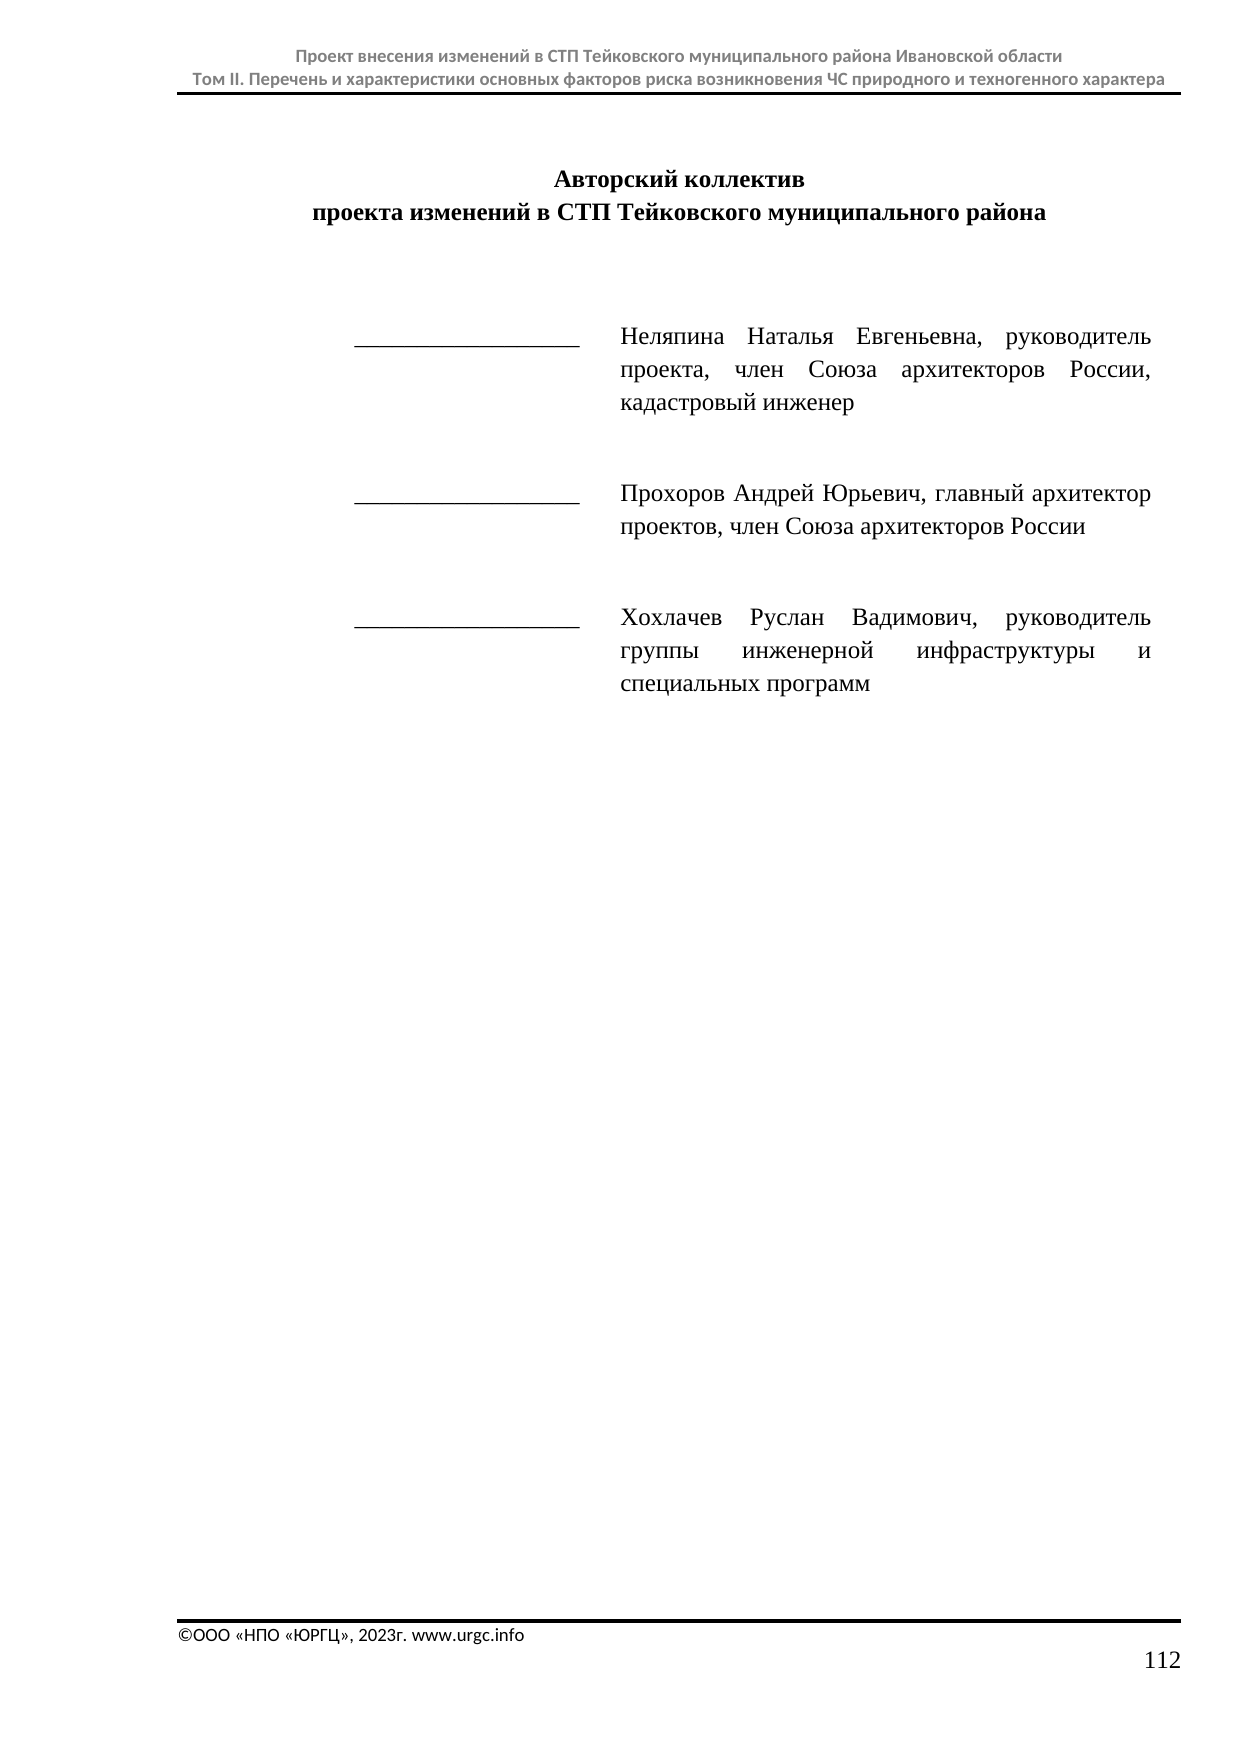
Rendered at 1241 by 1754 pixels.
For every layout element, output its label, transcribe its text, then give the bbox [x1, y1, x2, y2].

text __________________ Неляпина Наталья Евгеньевна, руководитель проекта, член Союза архитекторов России, кадастровый инженер [354, 321, 1152, 416]
text __________________ Прохоров Андрей Юрьевич, главный архитектор проектов, член Союза архитекторов России [354, 478, 1152, 540]
text проекта изменений в СТП Тейковского муниципального района [177, 197, 1181, 226]
text __________________ Хохлачев Руслан Вадимович, руководитель группы инженерной инфраструктуры и специальных программ [354, 602, 1152, 697]
text Авторский коллектив [177, 164, 1181, 192]
